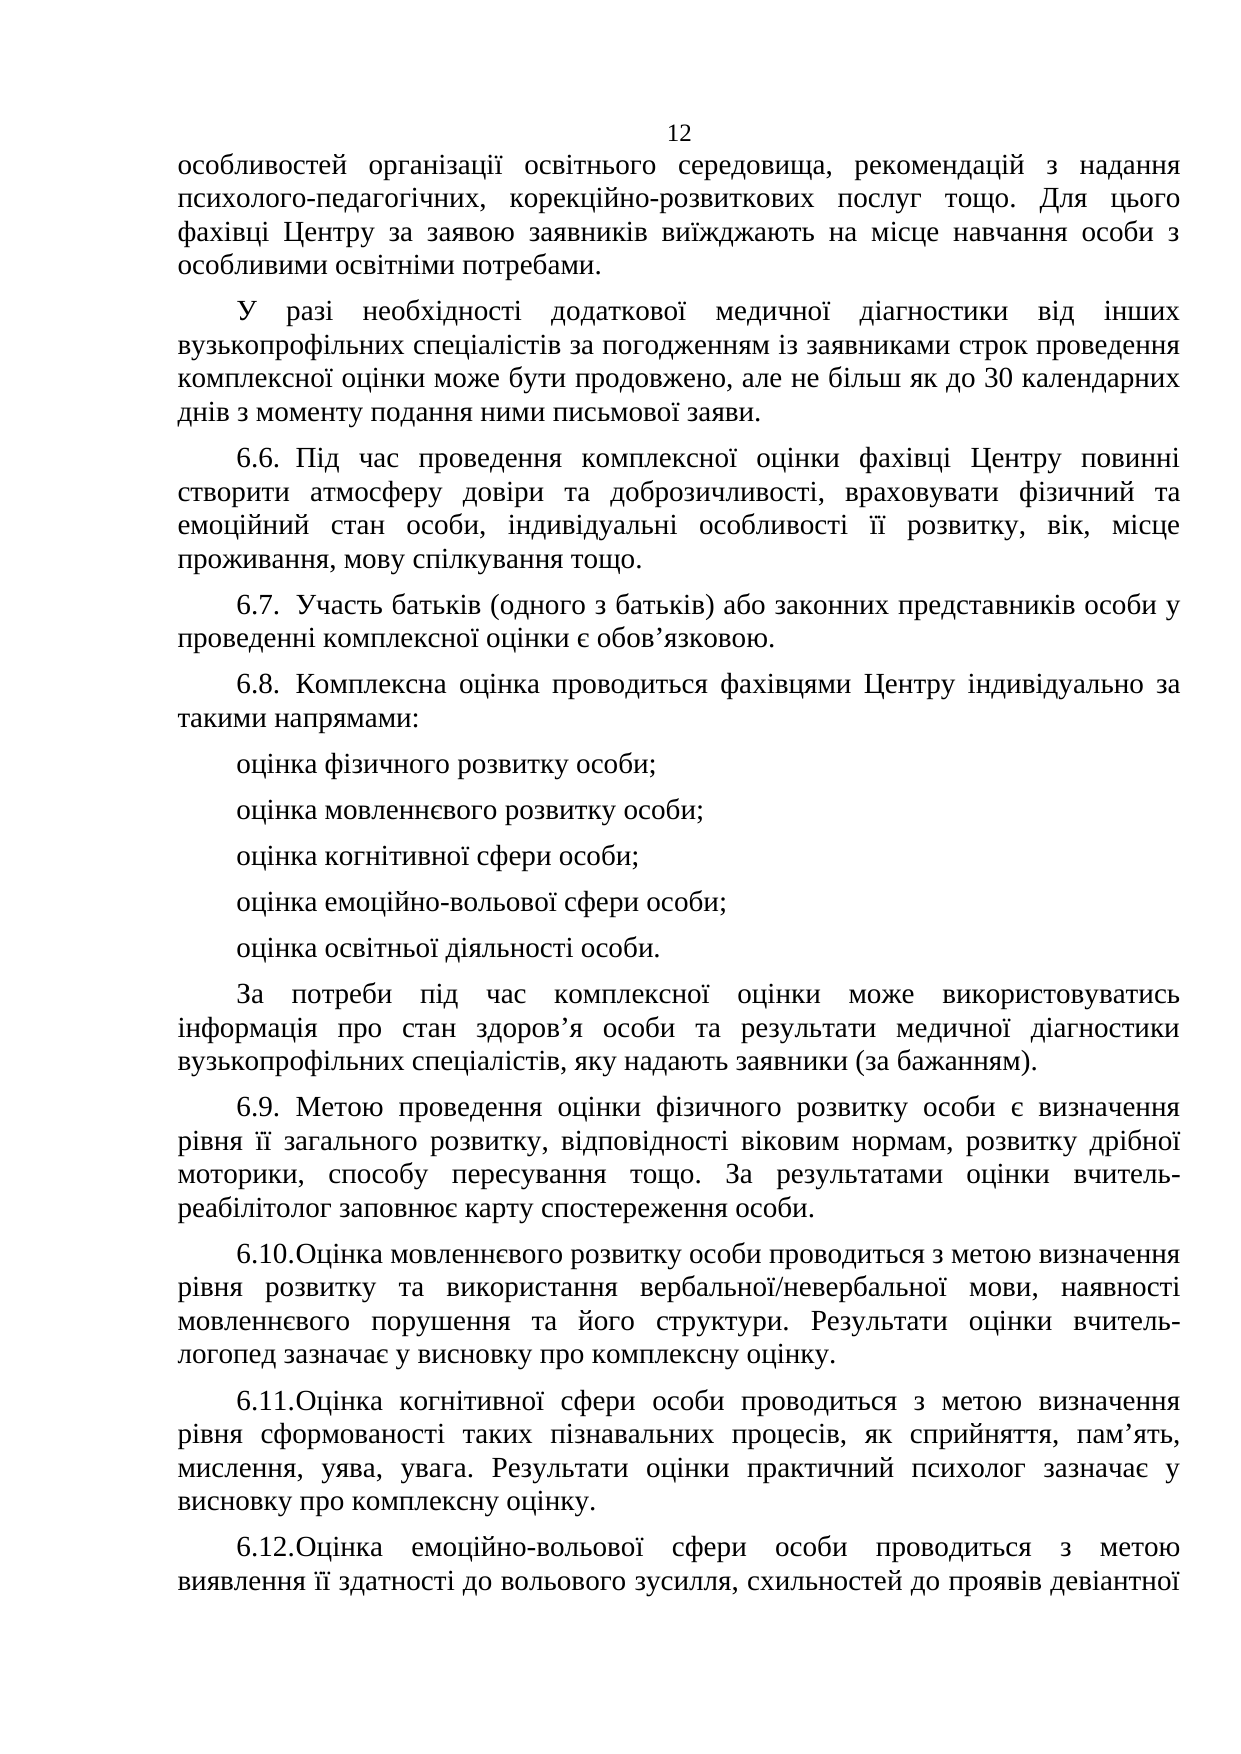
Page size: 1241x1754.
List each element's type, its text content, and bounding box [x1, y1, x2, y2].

text оцінка емоційно-вольової сфери особи; [177, 884, 1181, 918]
text 6.10. Оцінка мовленнєвого розвитку особи проводиться з метою визначення рівня розвитку та використання вербальної/невербальної мови, наявності мовленнєвого порушення та його структури. Результати оцінки вчитель-логопед зазначає у висновку про комплексну оцінку. [177, 1236, 1181, 1370]
text оцінка когнітивної сфери особи; [177, 838, 1181, 872]
text 6.6. Під час проведення комплексної оцінки фахівці Центру повинні створити атмосферу довіри та доброзичливості, враховувати фізичний та емоційний стан особи, індивідуальні особливості її розвитку, вік, місце проживання, мову спілкування тощо. [177, 440, 1181, 574]
text 6.9. Метою проведення оцінки фізичного розвитку особи є визначення рівня її загального розвитку, відповідності віковим нормам, розвитку дрібної моторики, способу пересування тощо. За результатами оцінки вчитель-реабілітолог заповнює карту спостереження особи. [177, 1089, 1181, 1223]
text У разі необхідності додаткової медичної діагностики від інших вузькопрофільних спеціалістів за погодженням із заявниками строк проведення комплексної оцінки може бути продовжено, але не більш як до 30 календарних днів з моменту подання ними письмової заяви. [177, 293, 1181, 428]
text 6.7. Участь батьків (одного з батьків) або законних представників особи у проведенні комплексної оцінки є обов’язковою. [177, 587, 1181, 654]
text 6.11. Оцінка когнітивної сфери особи проводиться з метою визначення рівня сформованості таких пізнавальних процесів, як сприйняття, пам’ять, мислення, уява, увага. Результати оцінки практичний психолог зазначає у висновку про комплексну оцінку. [177, 1383, 1181, 1517]
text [177, 1529, 1181, 1596]
text 6.8. Комплексна оцінка проводиться фахівцями Центру індивідуально за такими напрямами: [177, 666, 1181, 733]
text оцінка мовленнєвого розвитку особи; [177, 792, 1181, 826]
text За потреби під час комплексної оцінки може використовуватись інформація про стан здоров’я особи та результати медичної діагностики вузькопрофільних спеціалістів, яку надають заявники (за бажанням). [177, 976, 1181, 1077]
text оцінка освітньої діяльності особи. [177, 930, 1181, 964]
text оцінка фізичного розвитку особи; [177, 746, 1181, 779]
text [177, 147, 1181, 281]
